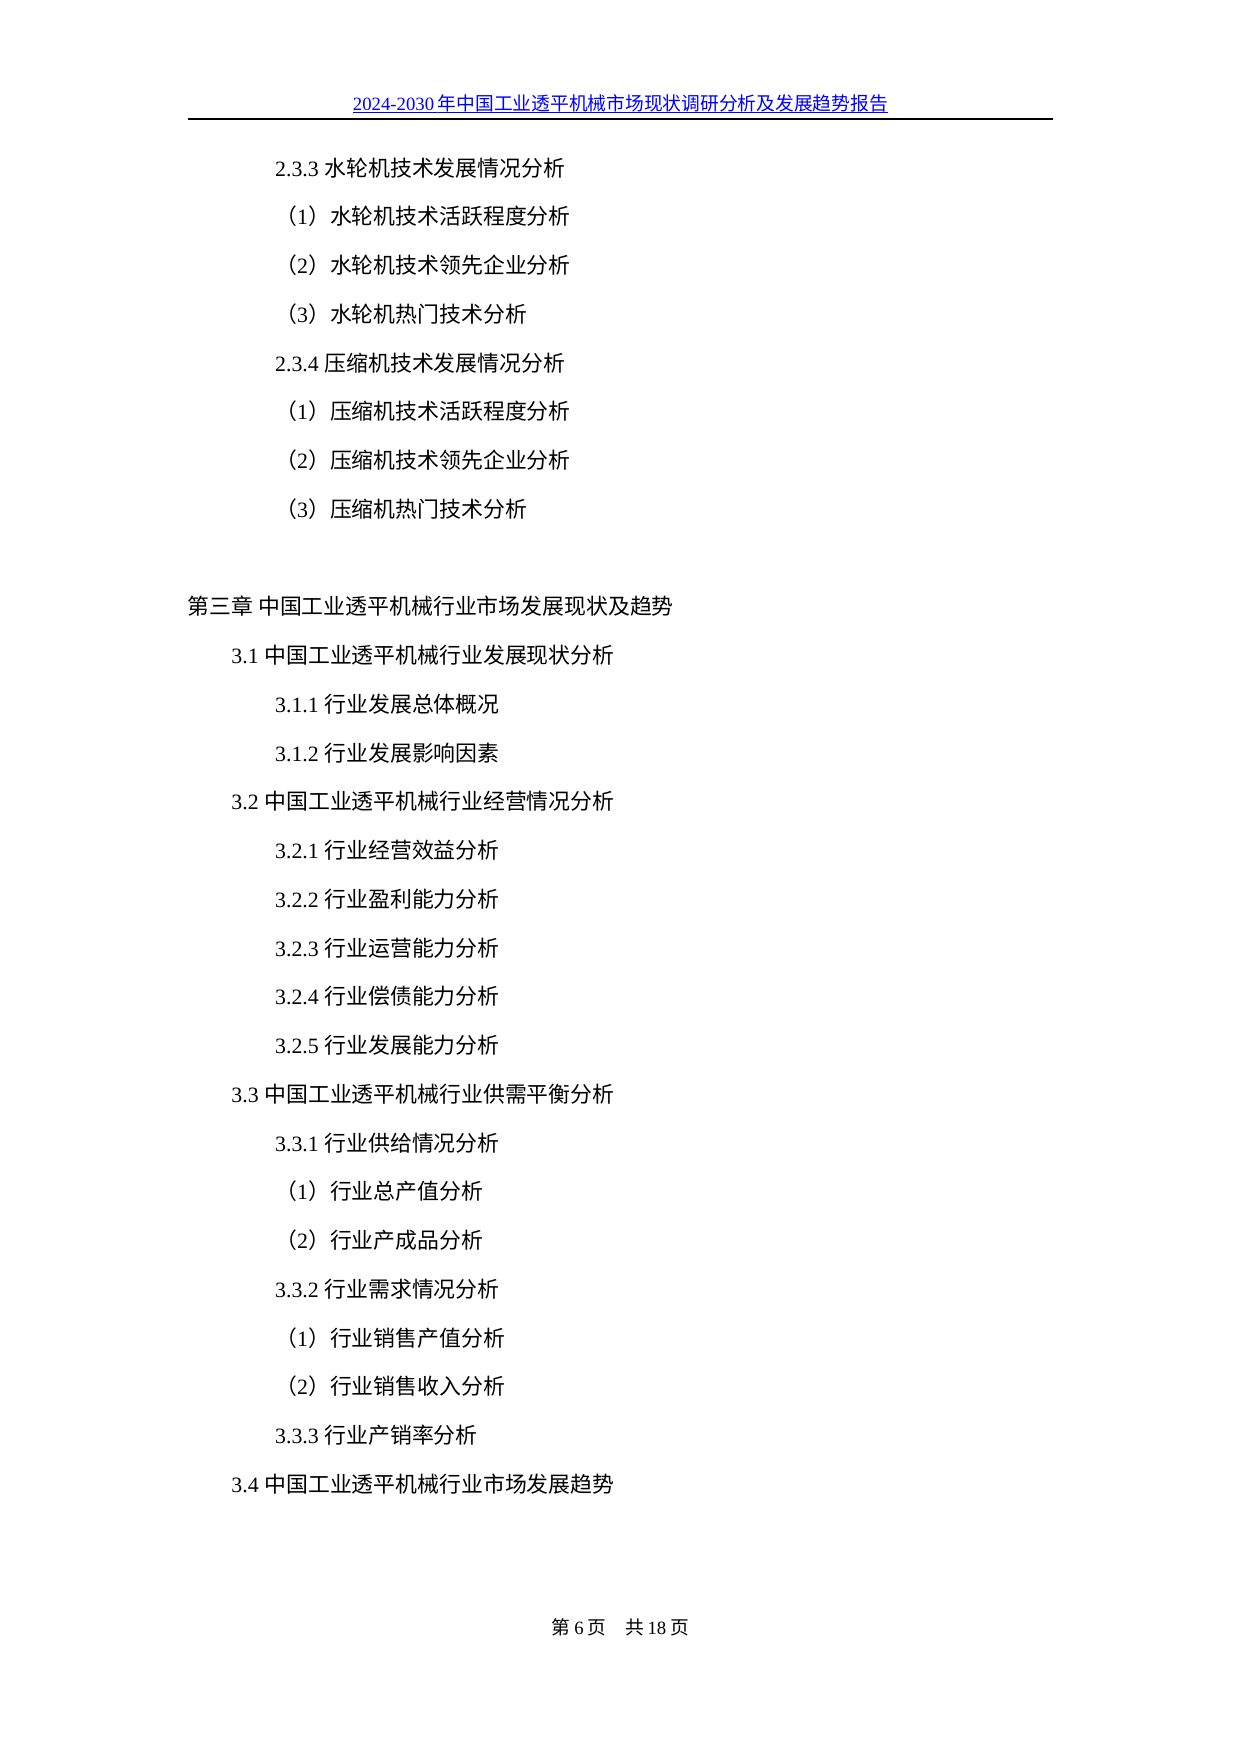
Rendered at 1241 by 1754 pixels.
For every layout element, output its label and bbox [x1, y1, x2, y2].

text [187, 150, 1053, 1499]
